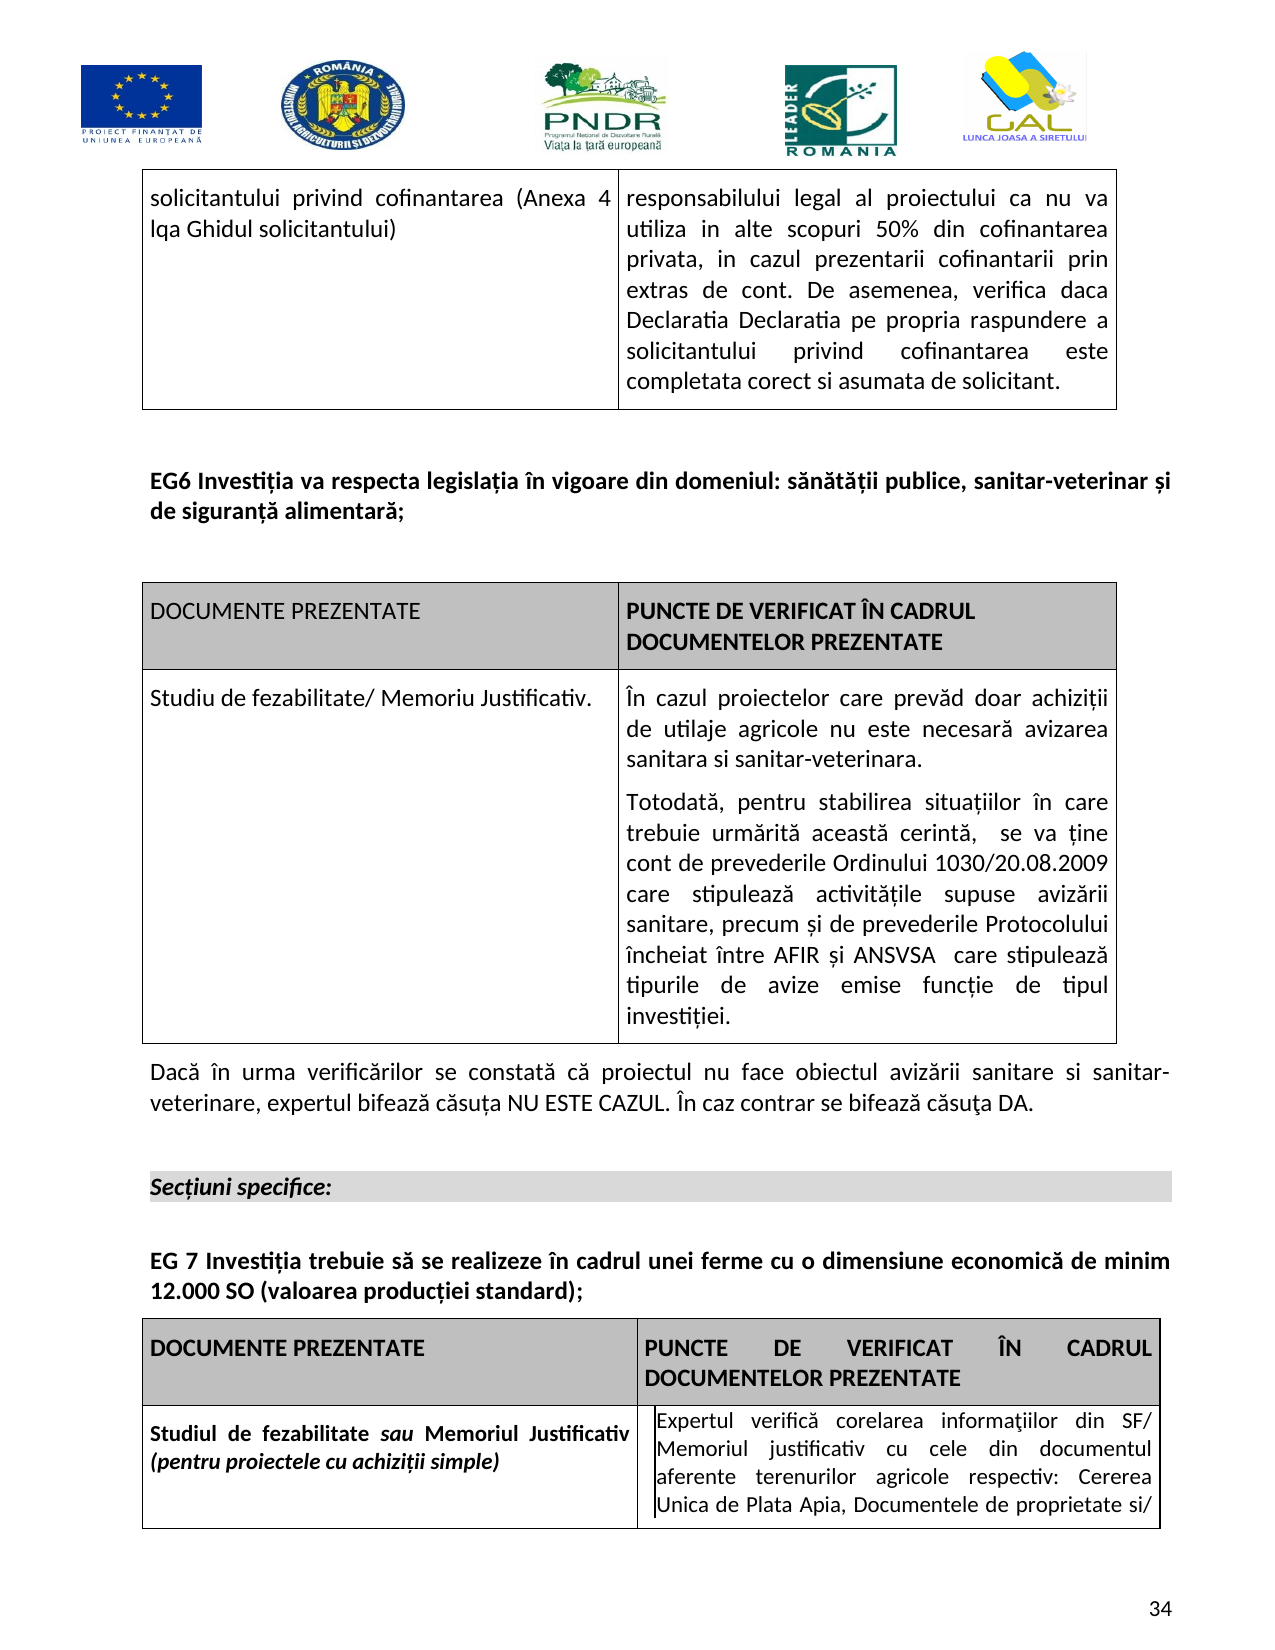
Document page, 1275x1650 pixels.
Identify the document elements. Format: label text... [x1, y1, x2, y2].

table_header DOCUMENTE PREZENTATE [143, 1319, 637, 1405]
text Secțiuni specifice: [150, 1171, 1172, 1202]
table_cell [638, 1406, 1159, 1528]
text EG6 Investiția va respecta legislaţia în vigoare din domeniul: sănătății publice, sanitar-veterinar și de siguranță alimentară; [150, 465, 1172, 526]
table_header DOCUMENTE PREZENTATE [143, 583, 618, 669]
picture [535, 56, 669, 154]
text Dacă în urma verificărilor se constată că proiectul nu face obiectul avizării sanitare si sanitar-veterinare, expertul bifează căsuţa NU ESTE CAZUL. În caz contrar se bifează căsuţa DA. [150, 1056, 1172, 1117]
picture [81, 65, 202, 146]
table_header PUNCTE DE VERIFICAT ÎN CADRUL DOCUMENTELOR PREZENTATE [619, 583, 1116, 669]
table_cell În cazul proiectelor care prevăd doar achiziţii de utilaje agricole nu este necesară avizarea sanitara si sanitar-veterinara. Totodată, pentru stabilirea situaţiilor în care trebuie urmărită această cerintă, se va ţine cont de prevederile Ordinului 1030/20.08.2009 care stipulează activităţile supuse avizării sanitare, precum şi de prevederile Protocolului încheiat între AFIR şi ANSVSA care stipulează tipurile de avize emise funcţie de tipul investiţiei. [619, 670, 1116, 1043]
table_header PUNCTE DE VERIFICAT ÎN CADRUL DOCUMENTELOR PREZENTATE [638, 1319, 1159, 1405]
text EG 7 Investiţia trebuie să se realizeze în cadrul unei ferme cu o dimensiune economică de minim 12.000 SO (valoarea producţiei standard); [150, 1245, 1172, 1306]
picture [785, 65, 897, 157]
table_cell Studiu de fezabilitate/ Memoriu Justificativ. [143, 670, 618, 1043]
picture [963, 51, 1087, 141]
picture [281, 60, 405, 150]
